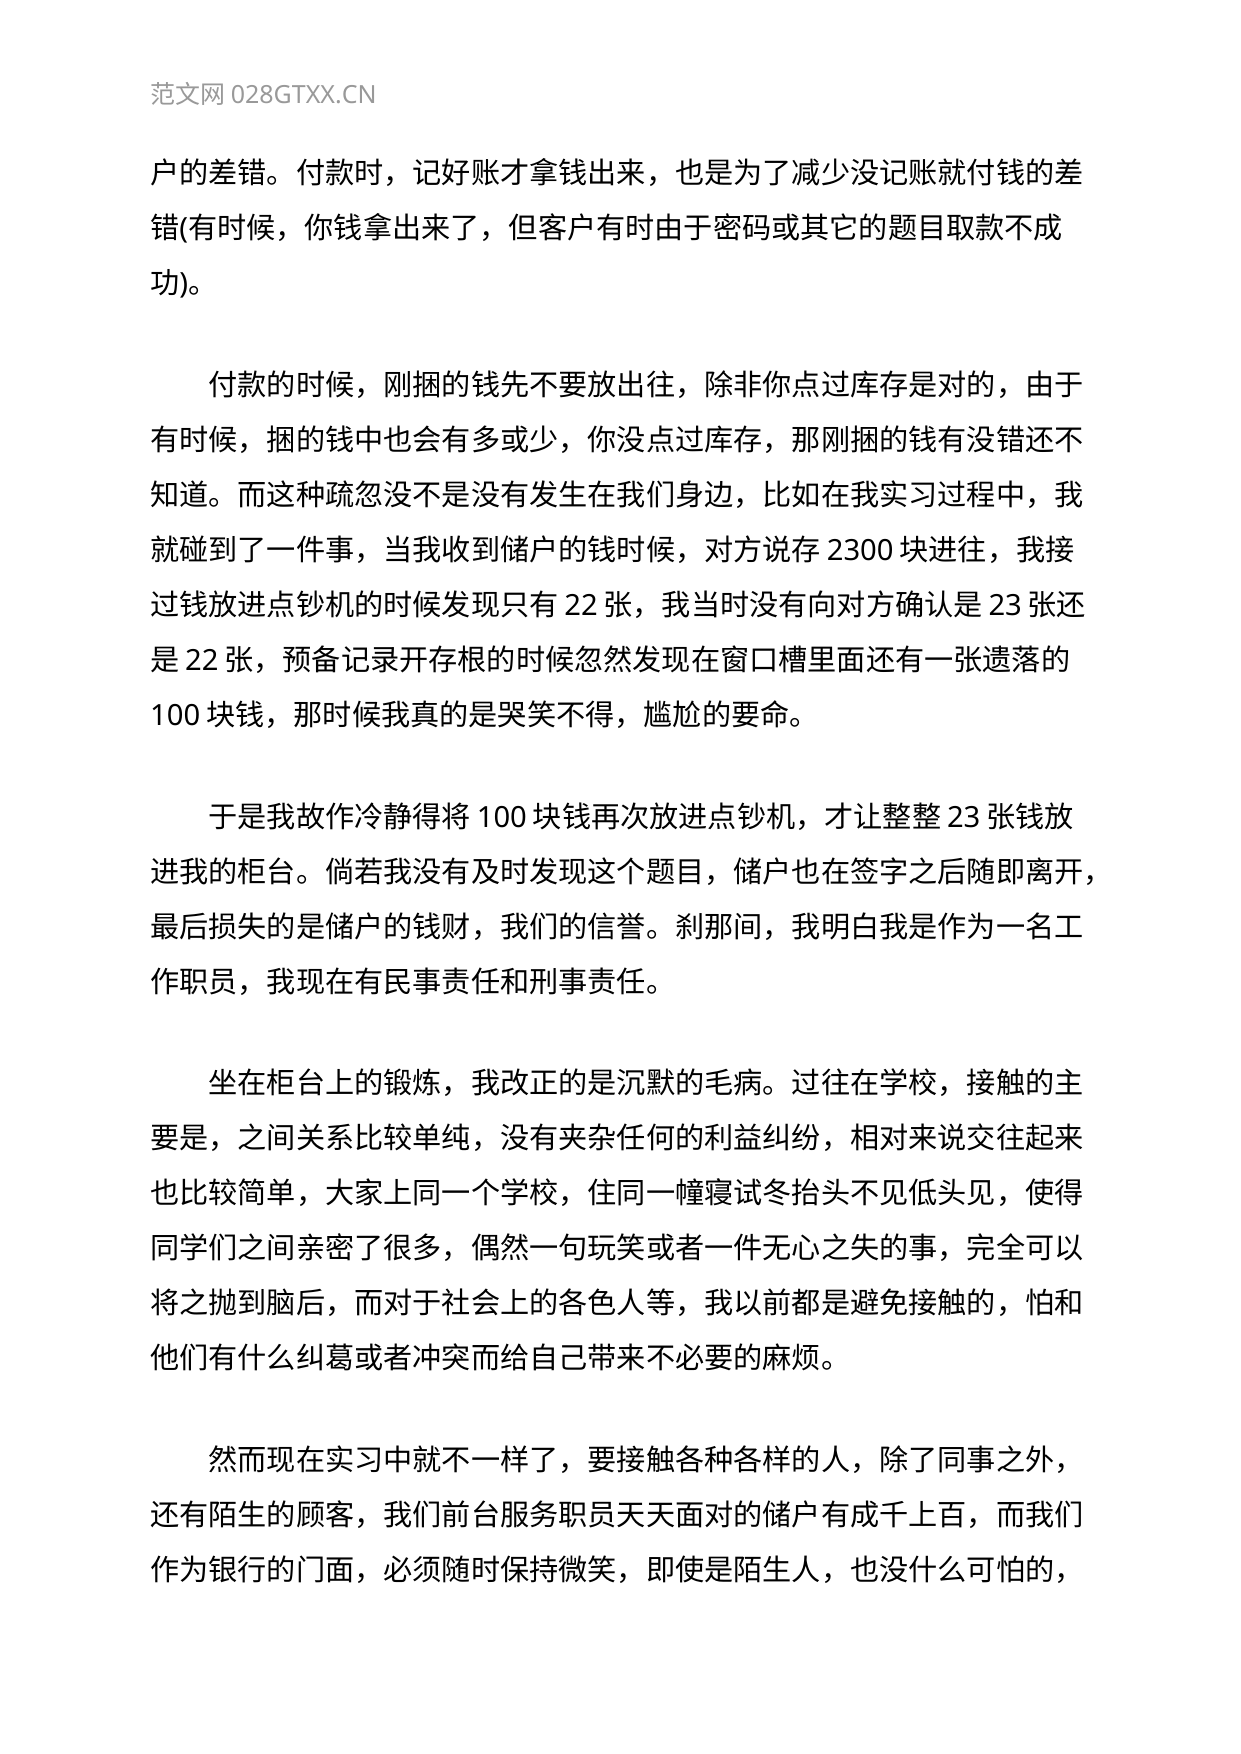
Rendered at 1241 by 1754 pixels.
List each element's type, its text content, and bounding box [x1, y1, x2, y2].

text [150, 150, 1090, 302]
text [150, 1436, 1090, 1588]
text 付款的时候，刚捆的钱先不要放出往，除非你点过库存是对的，由于有时候，捆的钱中也会有多或少，你没点过库存，那刚捆的钱有没错还不知道。而这种疏忽没不是没有发生在我们身边，比如在我实习过程中，我就碰到了一件事，当我收到储户的钱时候，对方说存2300块进往，我接过钱放进点钞机的时候发现只有22张，我当时没有向对方确认是23张还是22张，预备记录开存根的时候忽然发现在窗口槽里面还有一张遗落的100块钱，那时候我真的是哭笑不得，尴尬的要命。 [150, 362, 1090, 734]
text 坐在柜台上的锻炼，我改正的是沉默的毛病。过往在学校，接触的主要是，之间关系比较单纯，没有夹杂任何的利益纠纷，相对来说交往起来也比较简单，大家上同一个学校，住同一幢寝试冬抬头不见低头见，使得同学们之间亲密了很多，偶然一句玩笑或者一件无心之失的事，完全可以将之抛到脑后，而对于社会上的各色人等，我以前都是避免接触的，怕和他们有什么纠葛或者冲突而给自己带来不必要的麻烦。 [150, 1060, 1090, 1377]
text 于是我故作冷静得将100块钱再次放进点钞机，才让整整23张钱放进我的柜台。倘若我没有及时发现这个题目，储户也在签字之后随即离开，最后损失的是储户的钱财，我们的信誉。刹那间，我明白我是作为一名工作职员，我现在有民事责任和刑事责任。 [150, 793, 1090, 1001]
